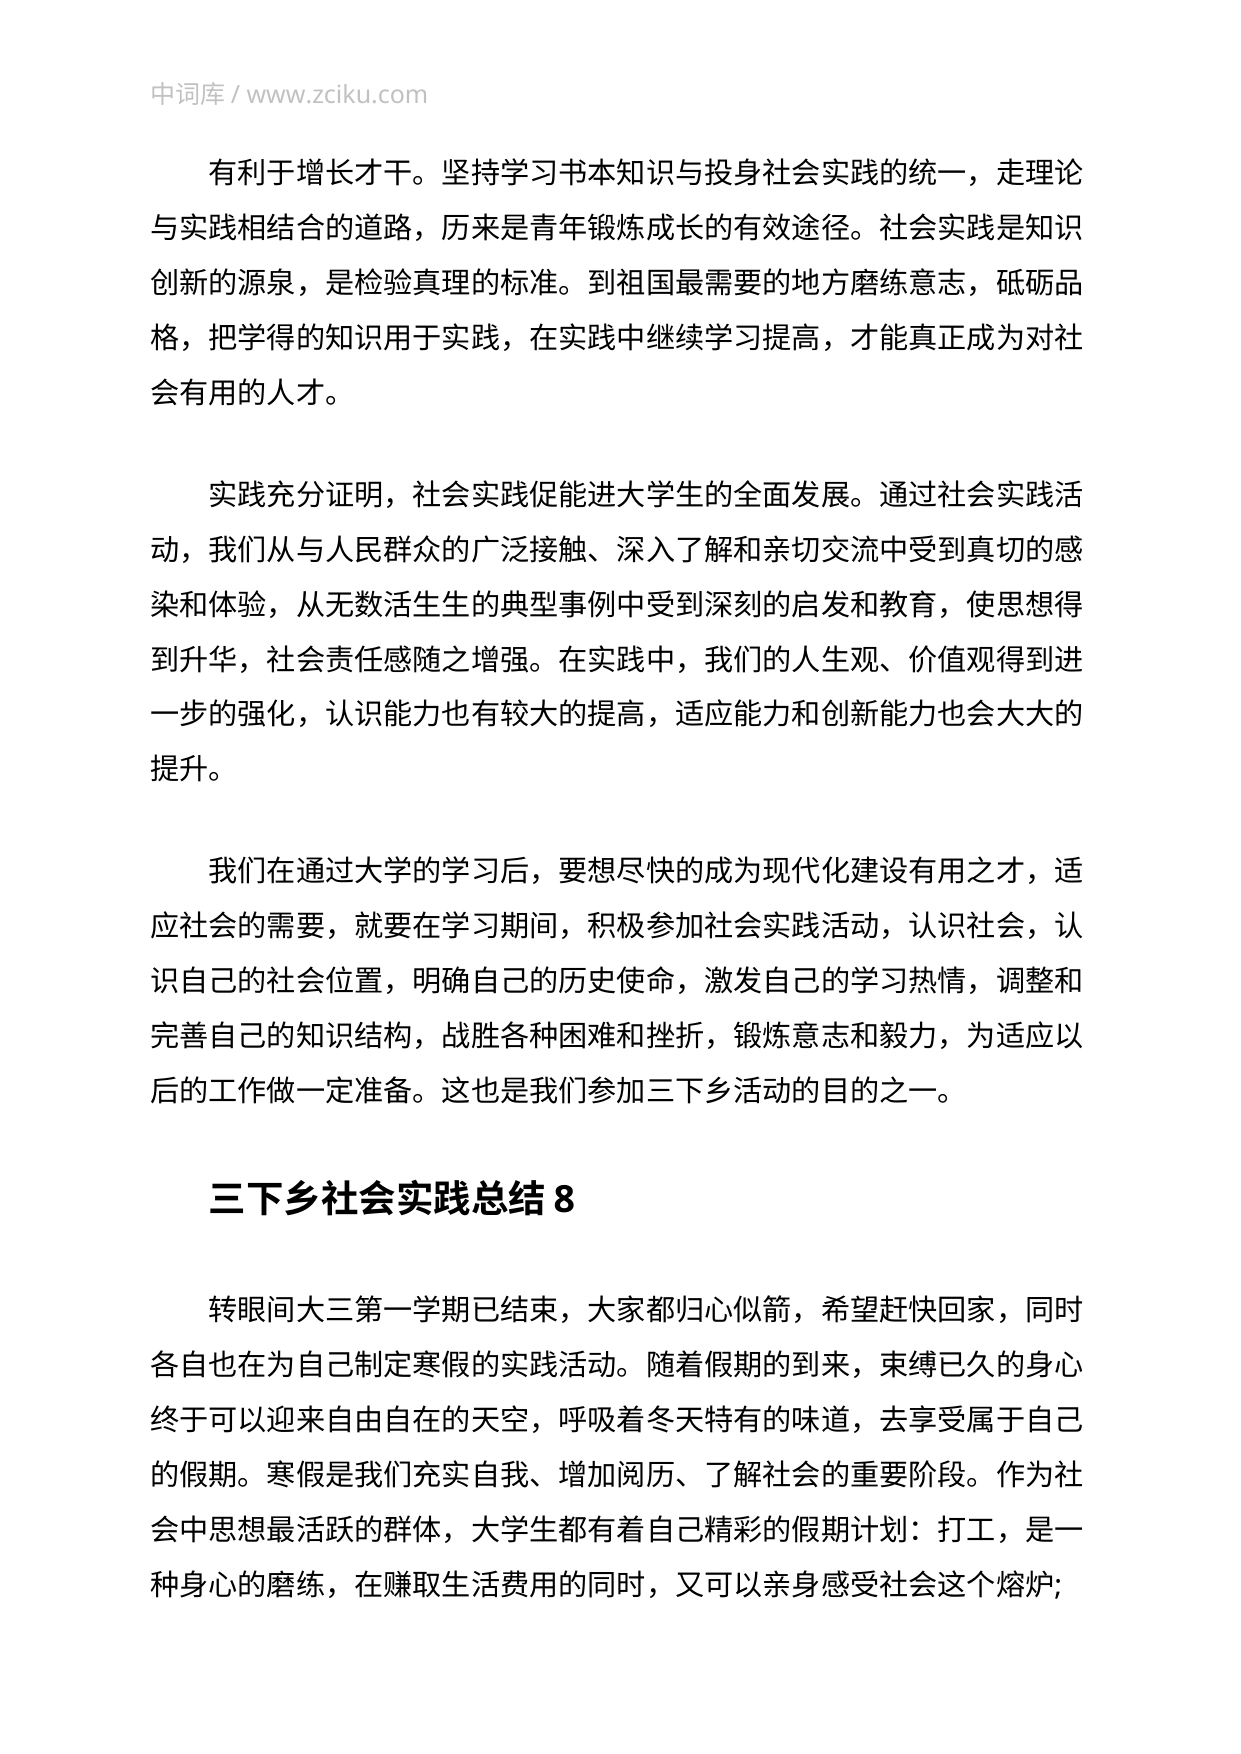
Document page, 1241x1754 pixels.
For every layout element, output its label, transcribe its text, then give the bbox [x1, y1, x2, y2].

text 我们在通过大学的学习后，要想尽快的成为现代化建设有用之才，适应社会的需要，就要在学习期间，积极参加社会实践活动，认识社会，认识自己的社会位置，明确自己的历史使命，激发自己的学习热情，调整和完善自己的知识结构，战胜各种困难和挫折，锻炼意志和毅力，为适应以后的工作做一定准备。这也是我们参加三下乡活动的目的之一。 [150, 848, 1090, 1109]
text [150, 1287, 1090, 1603]
text 实践充分证明，社会实践促能进大学生的全面发展。通过社会实践活动，我们从与人民群众的广泛接触、深入了解和亲切交流中受到真切的感染和体验，从无数活生生的典型事例中受到深刻的启发和教育，使思想得到升华，社会责任感随之增强。在实践中，我们的人生观、价值观得到进一步的强化，认识能力也有较大的提高，适应能力和创新能力也会大大的提升。 [150, 471, 1090, 788]
text 三下乡社会实践总结8 [150, 1169, 1090, 1223]
text 有利于增长才干。坚持学习书本知识与投身社会实践的统一，走理论与实践相结合的道路，历来是青年锻炼成长的有效途径。社会实践是知识创新的源泉，是检验真理的标准。到祖国最需要的地方磨练意志，砥砺品格，把学得的知识用于实践，在实践中继续学习提高，才能真正成为对社会有用的人才。 [150, 150, 1090, 412]
